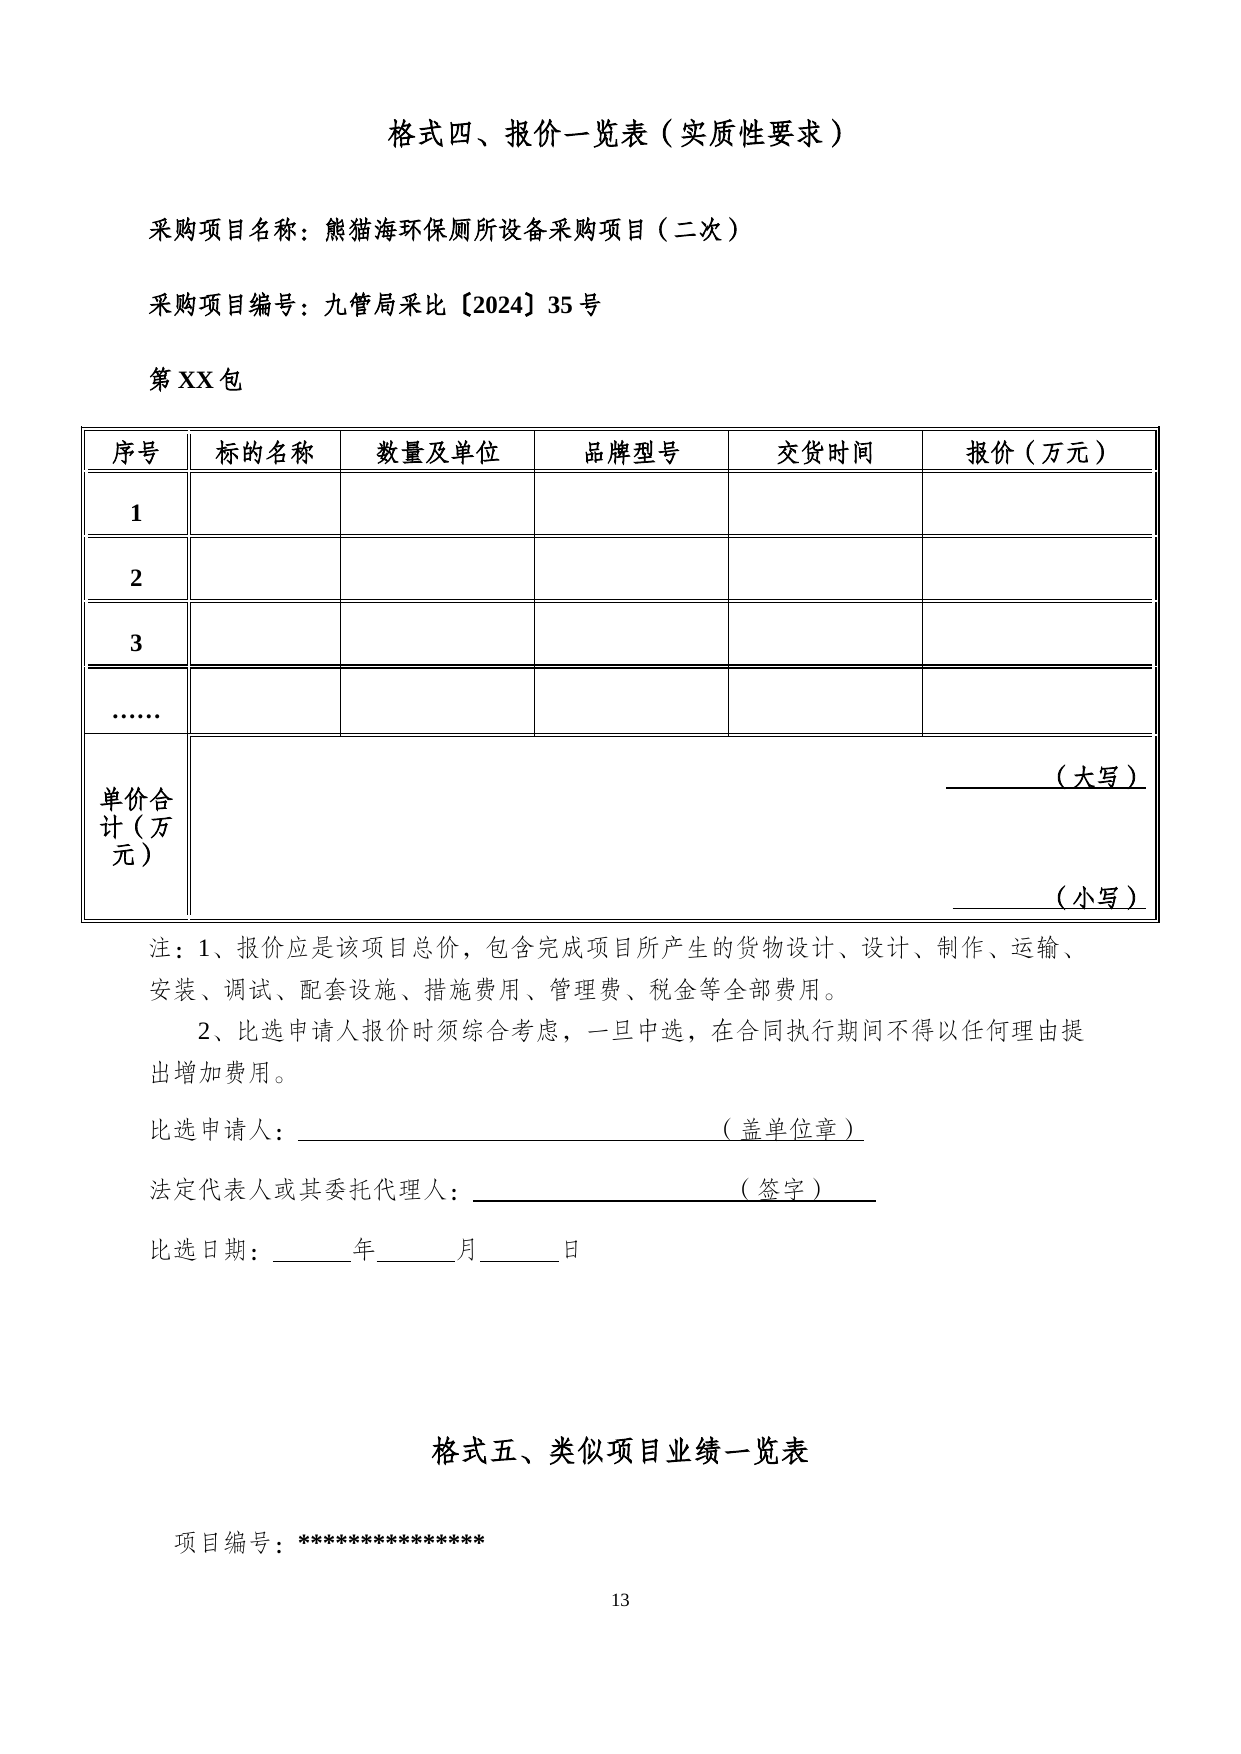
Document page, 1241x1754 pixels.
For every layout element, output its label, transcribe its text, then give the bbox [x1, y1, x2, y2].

table_cell [191, 538, 340, 599]
table_cell [341, 473, 534, 534]
table_header 交货时间 [729, 431, 922, 468]
table_cell [341, 538, 534, 599]
table_cell [191, 603, 340, 664]
table_cell …… [83, 664, 189, 732]
text 采购项目名称：熊猫海环保厕所设备采购项目（二次） [148, 201, 1092, 247]
table_cell [535, 538, 728, 599]
text 采购项目编号：九管局采比〔2024〕35号 [148, 276, 1092, 322]
text 法定代表人或其委托代理人： （签字） [148, 1150, 1092, 1211]
table_cell [191, 473, 340, 534]
text 格式四、报价一览表（实质性要求） [148, 118, 1092, 151]
table_cell [729, 603, 922, 664]
text 2、比选申请人报价时须综合考虑，一旦中选，在合同执行期间不得以任何理由提出增加费用。 [148, 1006, 1092, 1090]
table_cell [535, 603, 728, 664]
text 项目编号：*************** [148, 1518, 1092, 1560]
table_cell [535, 669, 728, 732]
table_cell 3 [83, 599, 189, 664]
table_cell （大写） （小写） [189, 733, 1157, 918]
text 第XX包 [148, 351, 1092, 397]
table_cell [923, 534, 1157, 599]
text 比选日期： 年 月 日 [148, 1211, 1092, 1271]
table_cell [191, 669, 340, 732]
table_cell [729, 669, 922, 732]
table_header 品牌型号 [535, 431, 728, 468]
table_cell [923, 469, 1157, 534]
text 格式五、类似项目业绩一览表 [148, 1435, 1092, 1468]
table_header 序号 [83, 428, 189, 468]
table_header 数量及单位 [341, 431, 534, 468]
table_cell 2 [83, 534, 189, 599]
table_cell [729, 538, 922, 599]
table_cell [923, 599, 1157, 664]
table_cell [923, 664, 1157, 732]
table_header 标的名称 [189, 431, 340, 468]
table_cell 1 [83, 469, 189, 534]
table_header 报价（万元） [923, 431, 1155, 468]
table_cell [729, 473, 922, 534]
table_cell [341, 603, 534, 664]
text 注：1、报价应是该项目总价，包含完成项目所产生的货物设计、设计、制作、运输、安装、调试、配套设施、措施费用、管理费、税金等全部费用。 [148, 923, 1092, 1006]
table_cell 单价合计（万元） [85, 734, 189, 918]
table_cell [535, 473, 728, 534]
text 比选申请人： （盖单位章） [148, 1090, 1092, 1150]
table_cell [341, 669, 534, 732]
